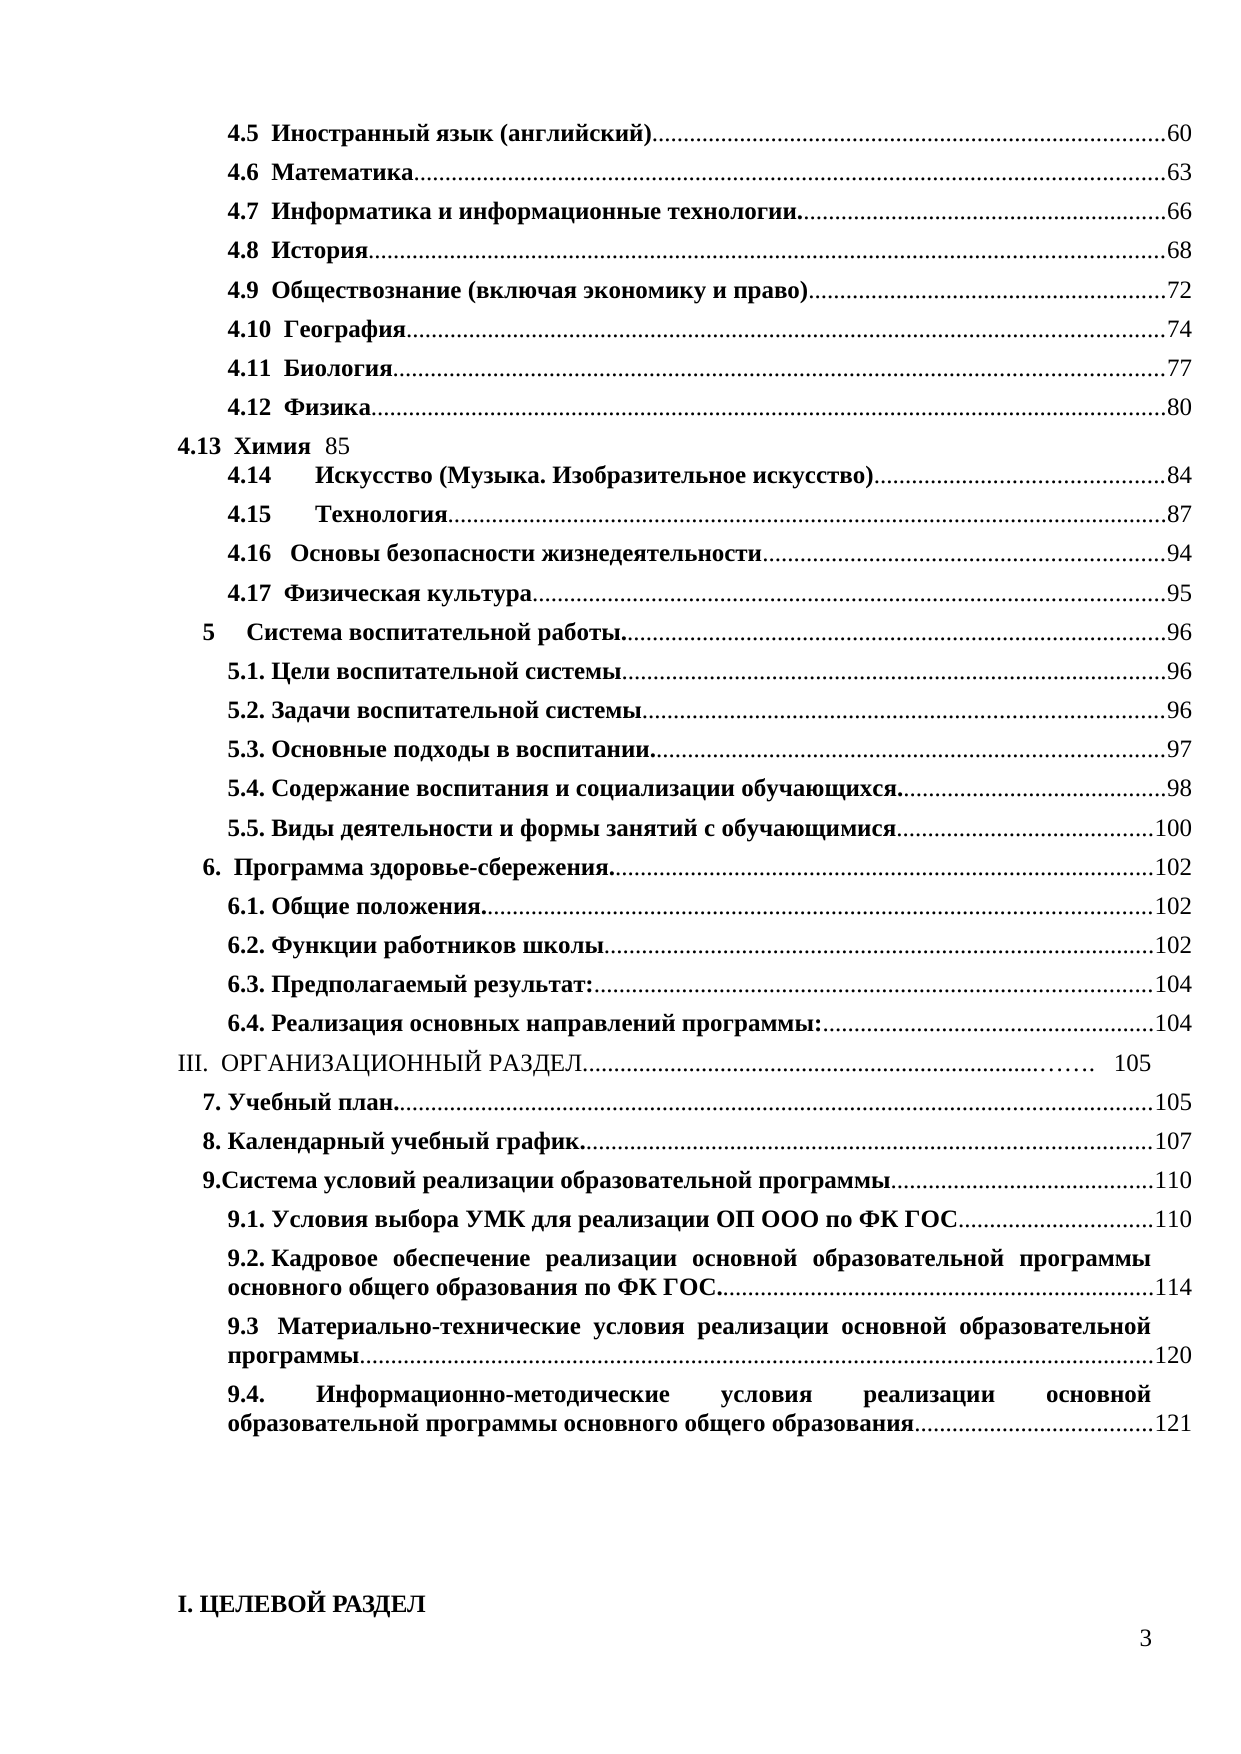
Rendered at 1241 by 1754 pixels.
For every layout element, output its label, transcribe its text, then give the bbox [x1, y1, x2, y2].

subtitle I. ЦЕЛЕВОЙ РАЗДЕЛ [177, 1589, 1122, 1618]
